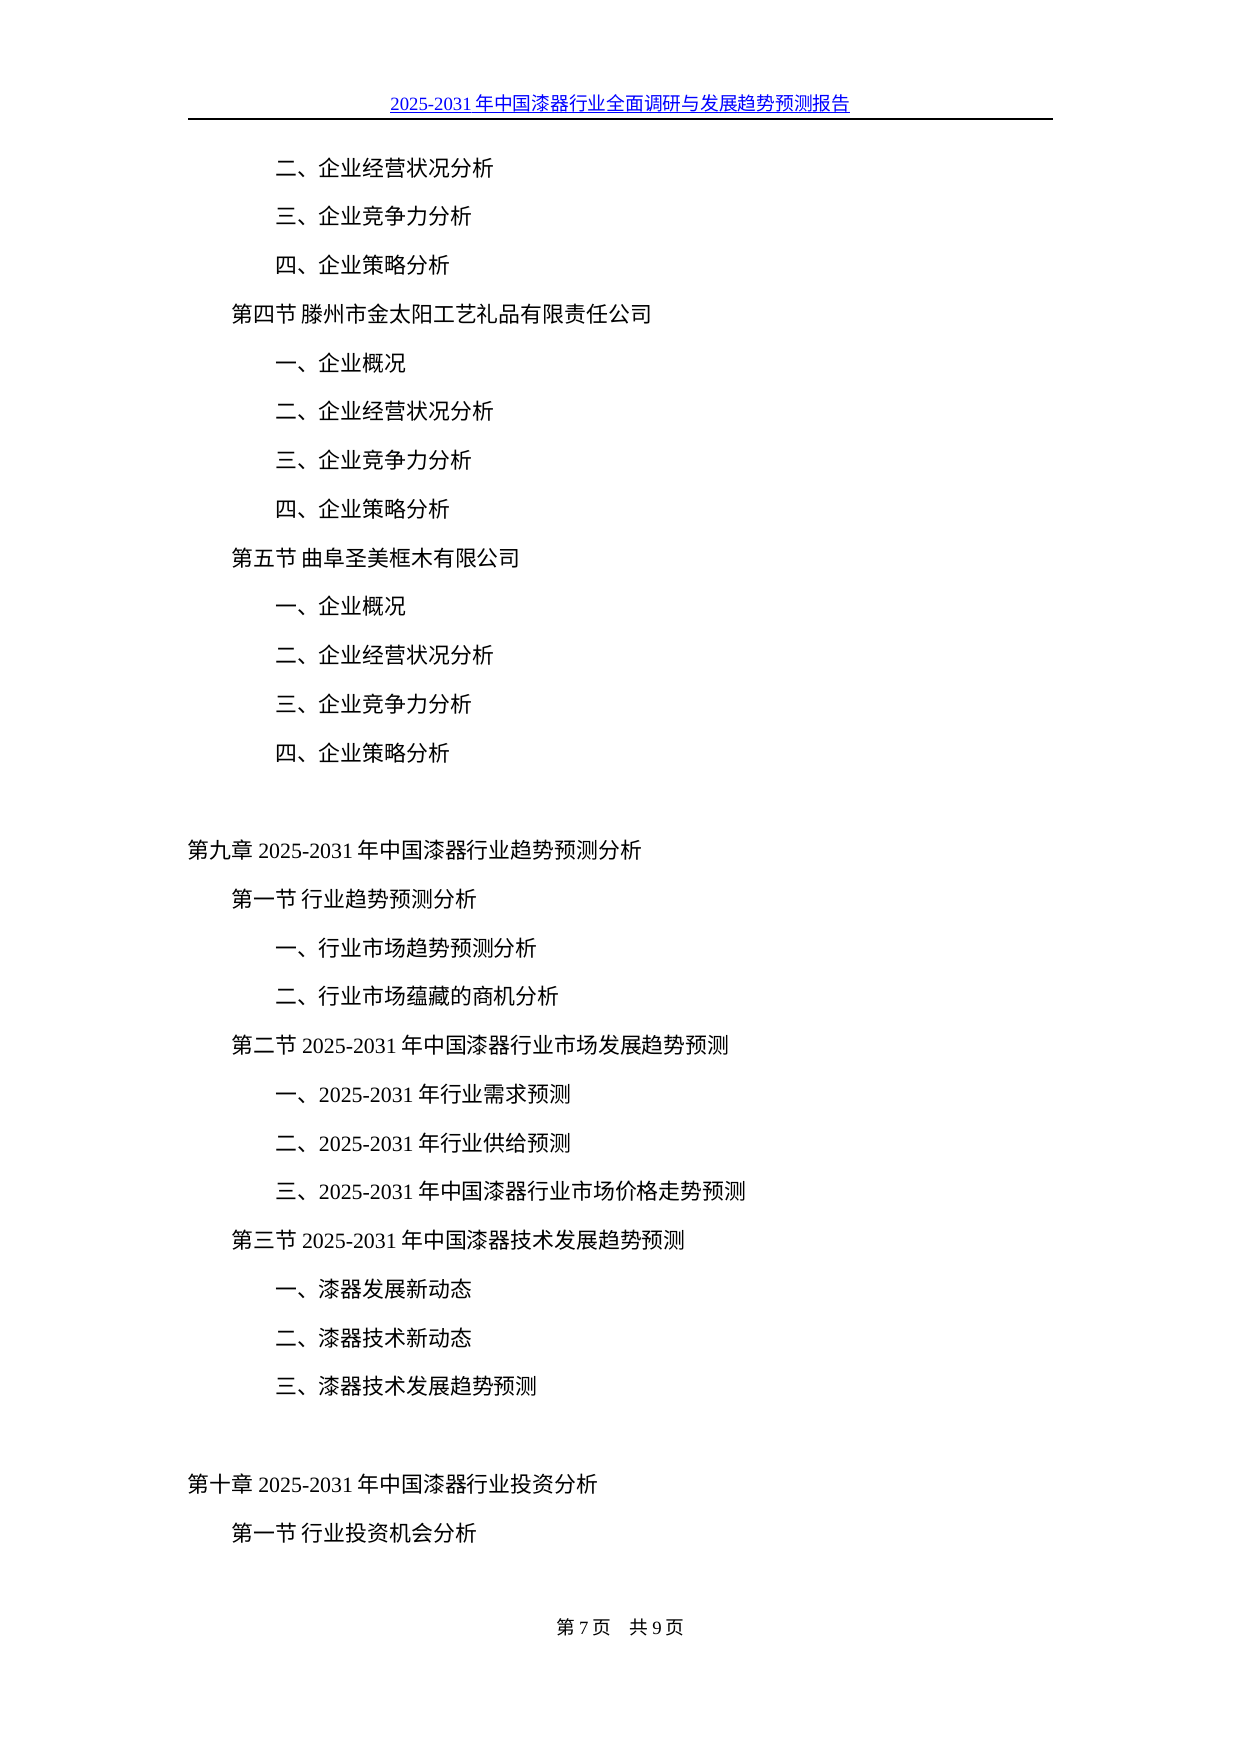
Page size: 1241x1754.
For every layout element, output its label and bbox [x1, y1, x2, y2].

text [187, 150, 1053, 1548]
